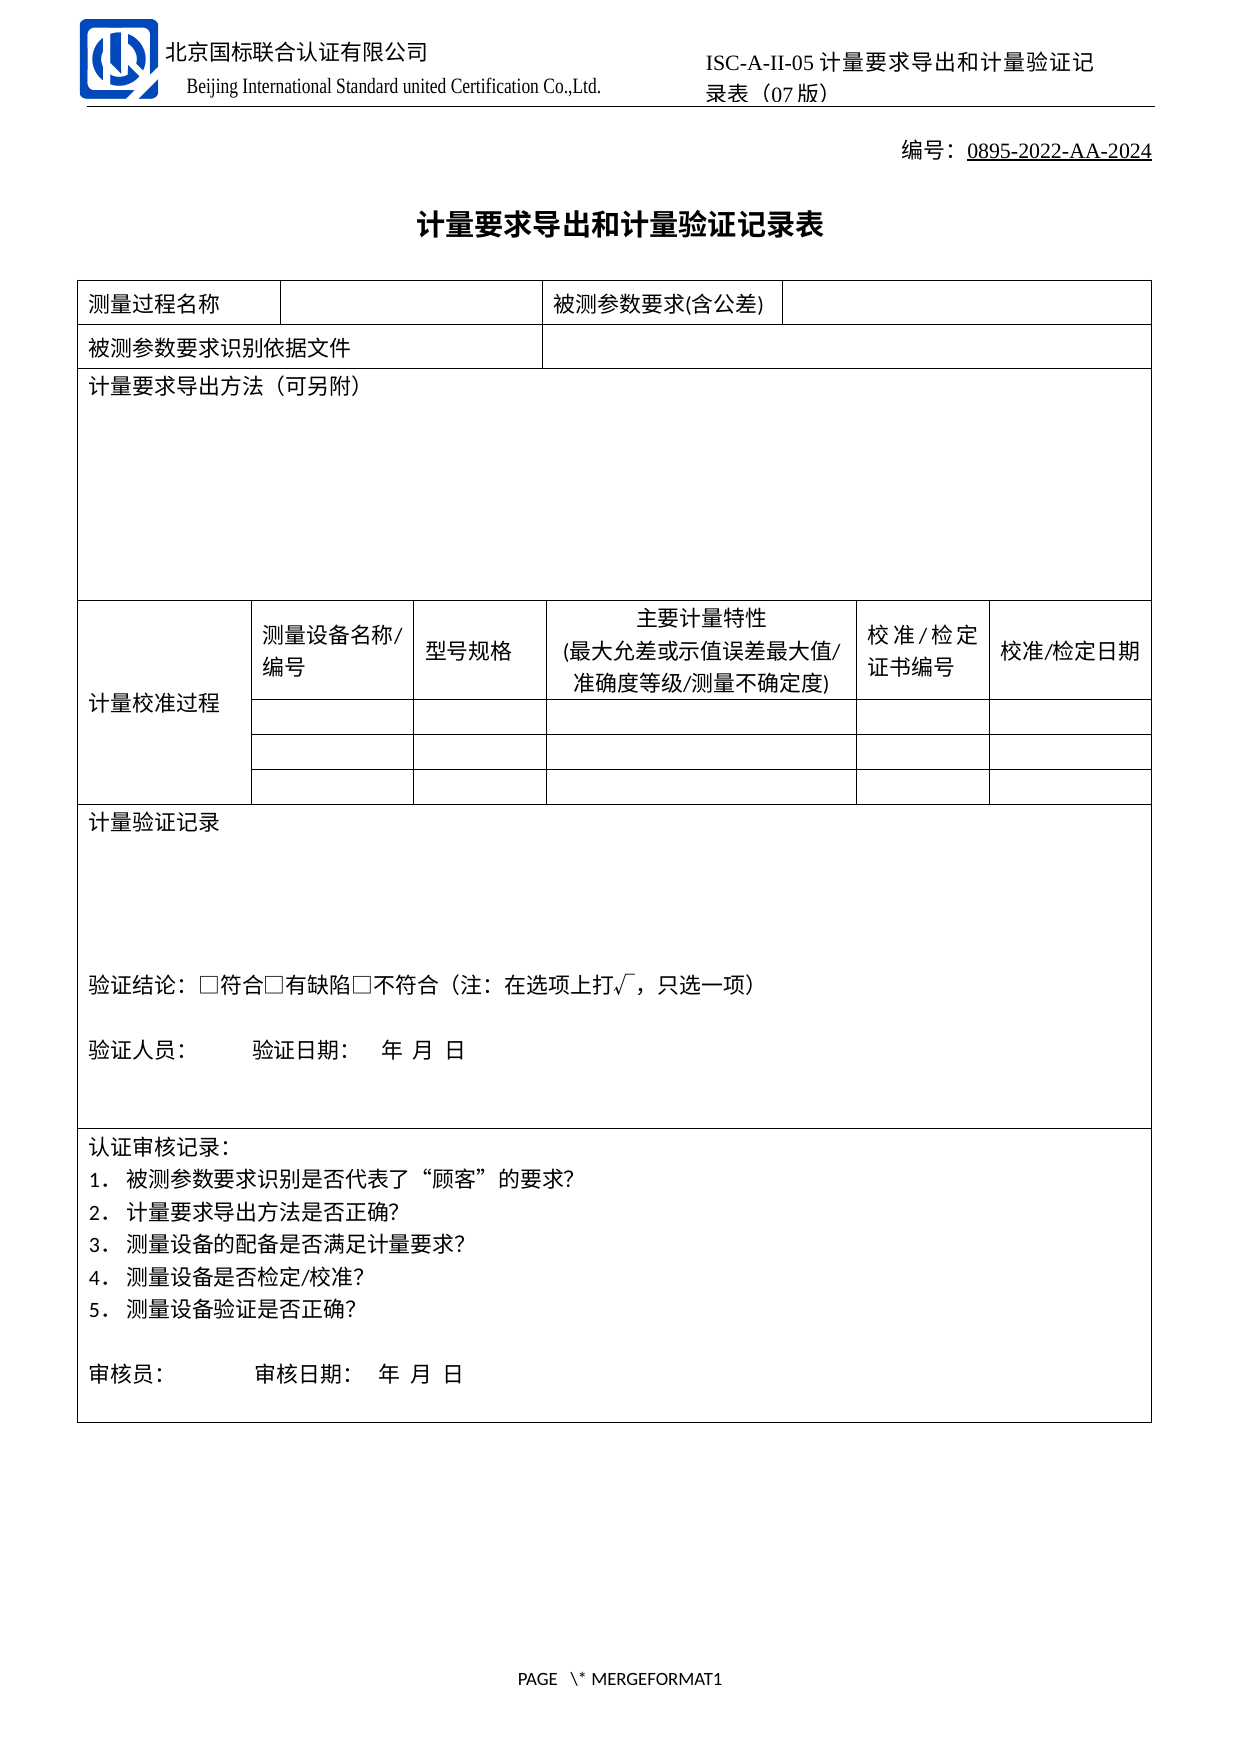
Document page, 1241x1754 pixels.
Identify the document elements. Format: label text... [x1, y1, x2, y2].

table_cell [990, 770, 1151, 804]
table_cell [857, 735, 989, 769]
table_cell [857, 770, 989, 804]
table_cell [414, 700, 546, 733]
table_cell 计量要求导出方法（可另附） [78, 369, 1151, 600]
text 计量要求导出和计量验证记录表 [89, 190, 1152, 255]
picture [79, 19, 159, 99]
table_cell [252, 735, 413, 769]
table_cell 认证审核记录： 被测参数要求识别是否代表了“顾客”的要求？ 计量要求导出方法是否正确？ 测量设备的配备是否满足计量要求？ 测量设备是否检定/校准？ 测量设备验证是否正确？ 审核员： 审核日期： 年 月 日 [78, 1129, 1151, 1422]
table_cell [857, 700, 989, 733]
table_header [783, 281, 1151, 324]
table_cell [414, 735, 546, 769]
table_cell [252, 770, 413, 804]
table_cell 被测参数要求识别依据文件 [78, 325, 542, 368]
table_cell [543, 325, 1151, 368]
text 编号：0895-2022-AA-2024 [89, 132, 1152, 165]
table_cell 校准/检定证书编号 [857, 601, 989, 698]
table_cell 校准/检定日期 [990, 601, 1151, 698]
table_cell [547, 770, 856, 804]
table_header 测量过程名称 [78, 281, 280, 324]
table_cell 主要计量特性 (最大允差或示值误差最大值/准确度等级/测量不确定度) [547, 601, 856, 698]
table_cell [990, 700, 1151, 733]
table_header 被测参数要求(含公差) [543, 281, 782, 324]
table_cell 计量校准过程 [78, 601, 251, 804]
table_cell [547, 735, 856, 769]
table_cell 计量验证记录 验证结论：□符合□有缺陷□不符合（注：在选项上打√，只选一项） 验证人员： 验证日期： 年 月 日 [78, 805, 1151, 1128]
table_header [281, 281, 542, 324]
table_cell [252, 700, 413, 733]
table_cell [990, 735, 1151, 769]
table_cell 测量设备名称/编号 [252, 601, 413, 698]
table_cell [414, 770, 546, 804]
table_cell 型号规格 [414, 601, 546, 698]
table_cell [547, 700, 856, 733]
